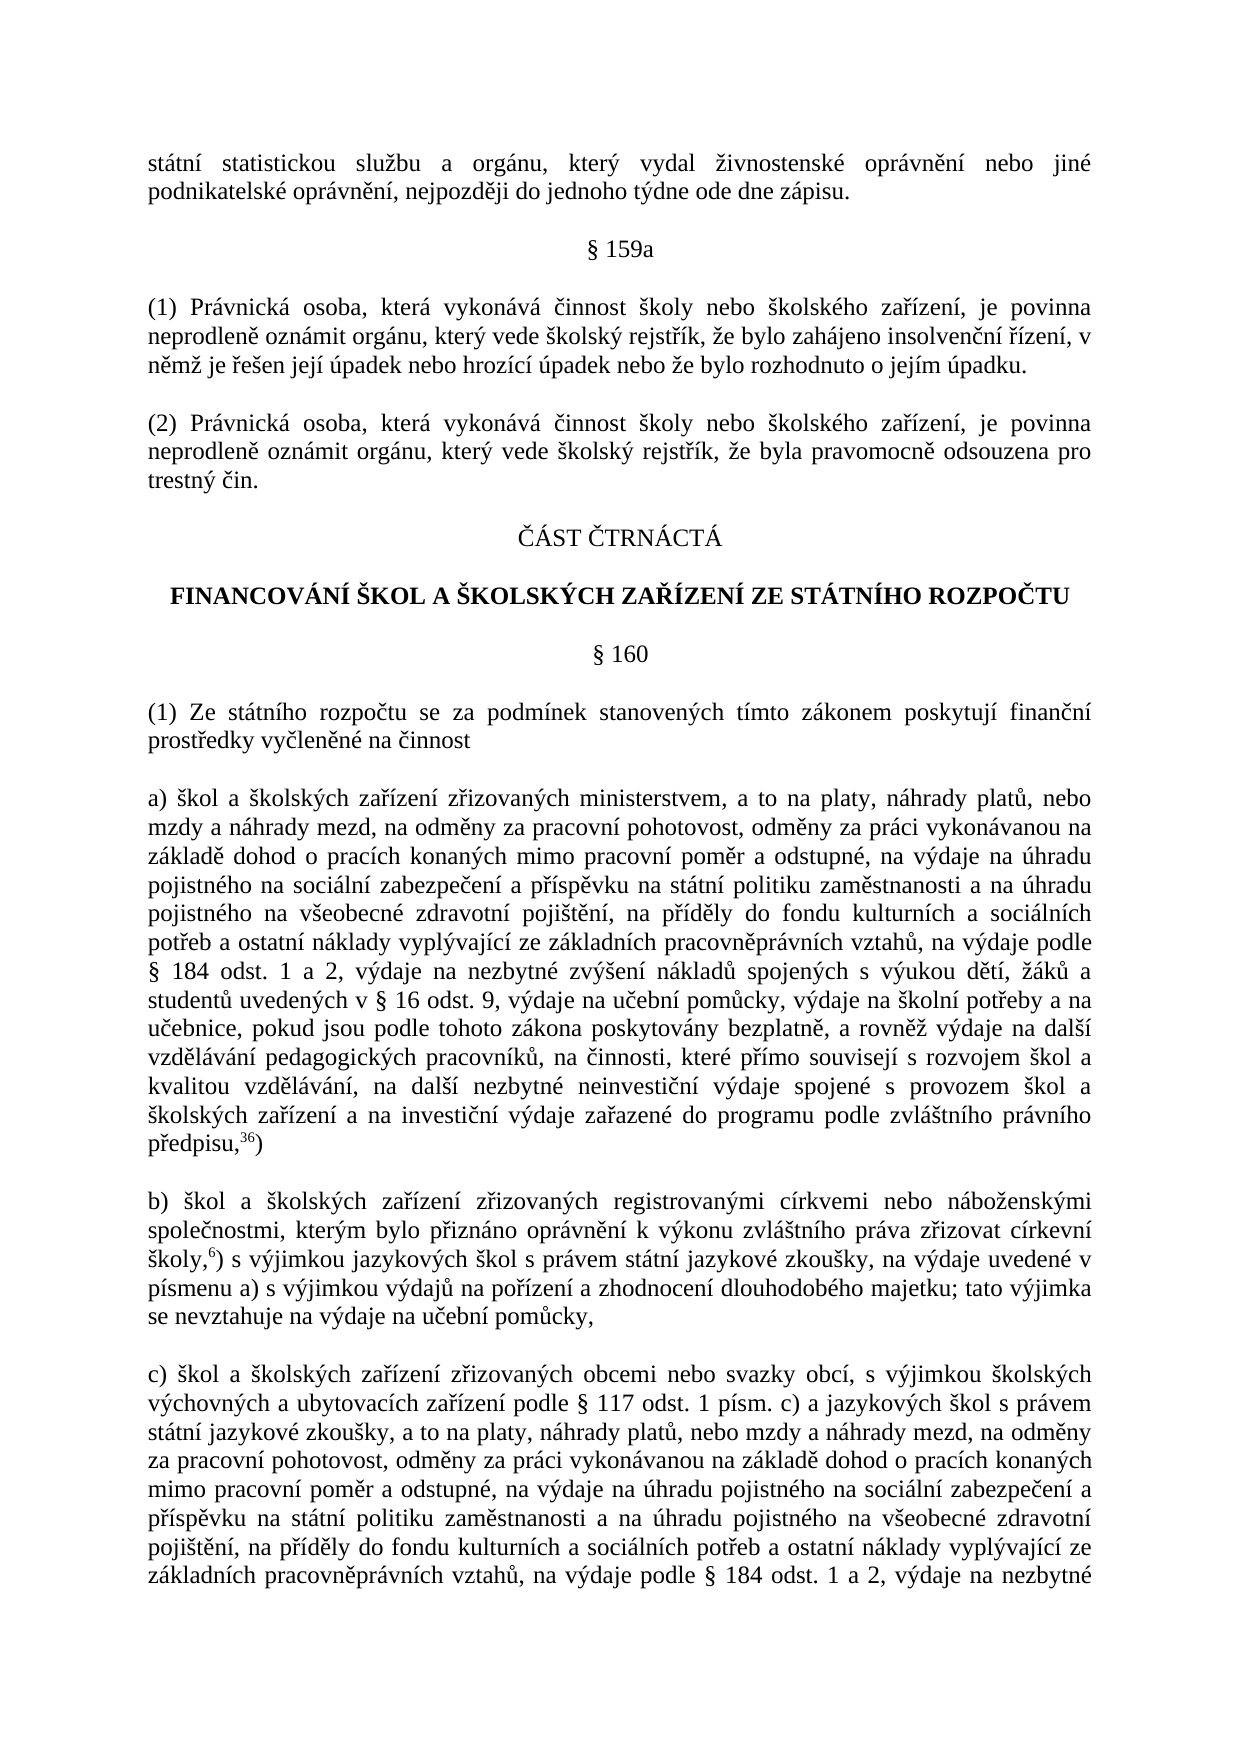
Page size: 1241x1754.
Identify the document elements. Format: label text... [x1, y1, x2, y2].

text ČÁST ČTRNÁCTÁ [148, 523, 1093, 552]
text (1) Právnická osoba, která vykonává činnost školy nebo školského zařízení, je povinna neprodleně oznámit orgánu, který vede školský rejstřík, že bylo zahájeno insolvenční řízení, v němž je řešen její úpadek nebo hrozící úpadek nebo že bylo rozhodnuto o jejím úpadku. [148, 292, 1093, 378]
text FINANCOVÁNÍ ŠKOL A ŠKOLSKÝCH ZAŘÍZENÍ ZE STÁTNÍHO ROZPOČTU [148, 581, 1093, 610]
text § 160 [148, 639, 1093, 668]
text (1) Ze státního rozpočtu se za podmínek stanovených tímto zákonem poskytují finanční prostředky vyčleněné na činnost [148, 697, 1093, 754]
text § 159a [148, 234, 1093, 263]
text a) škol a školských zařízení zřizovaných ministerstvem, a to na platy, náhrady platů, nebo mzdy a náhrady mezd, na odměny za pracovní pohotovost, odměny za práci vykonávanou na základě dohod o pracích konaných mimo pracovní poměr a odstupné, na výdaje na úhradu pojistného na sociální zabezpečení a příspěvku na státní politiku zaměstnanosti a na úhradu pojistného na všeobecné zdravotní pojištění, na příděly do fondu kulturních a sociálních potřeb a ostatní náklady vyplývající ze základních pracovněprávních vztahů, na výdaje podle § 184 odst. 1 a 2, výdaje na nezbytné zvýšení nákladů spojených s výukou dětí, žáků a studentů uvedených v § 16 odst. 9, výdaje na učební pomůcky, výdaje na školní potřeby a na učebnice, pokud jsou podle tohoto zákona poskytovány bezplatně, a rovněž výdaje na další vzdělávání pedagogických pracovníků, na činnosti, které přímo souvisejí s rozvojem škol a kvalitou vzdělávání, na další nezbytné neinvestiční výdaje spojené s provozem škol a školských zařízení a na investiční výdaje zařazené do programu podle zvláštního právního předpisu,36) [148, 783, 1093, 1157]
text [148, 148, 1093, 205]
text b) škol a školských zařízení zřizovaných registrovanými církvemi nebo náboženskými společnostmi, kterým bylo přiznáno oprávnění k výkonu zvláštního práva zřizovat církevní školy,6) s výjimkou jazykových škol s právem státní jazykové zkoušky, na výdaje uvedené v písmenu a) s výjimkou výdajů na pořízení a zhodnocení dlouhodobého majetku; tato výjimka se nevztahuje na výdaje na učební pomůcky, [148, 1186, 1093, 1330]
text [148, 1359, 1093, 1589]
text (2) Právnická osoba, která vykonává činnost školy nebo školského zařízení, je povinna neprodleně oznámit orgánu, který vede školský rejstřík, že byla pravomocně odsouzena pro trestný čin. [148, 408, 1093, 494]
